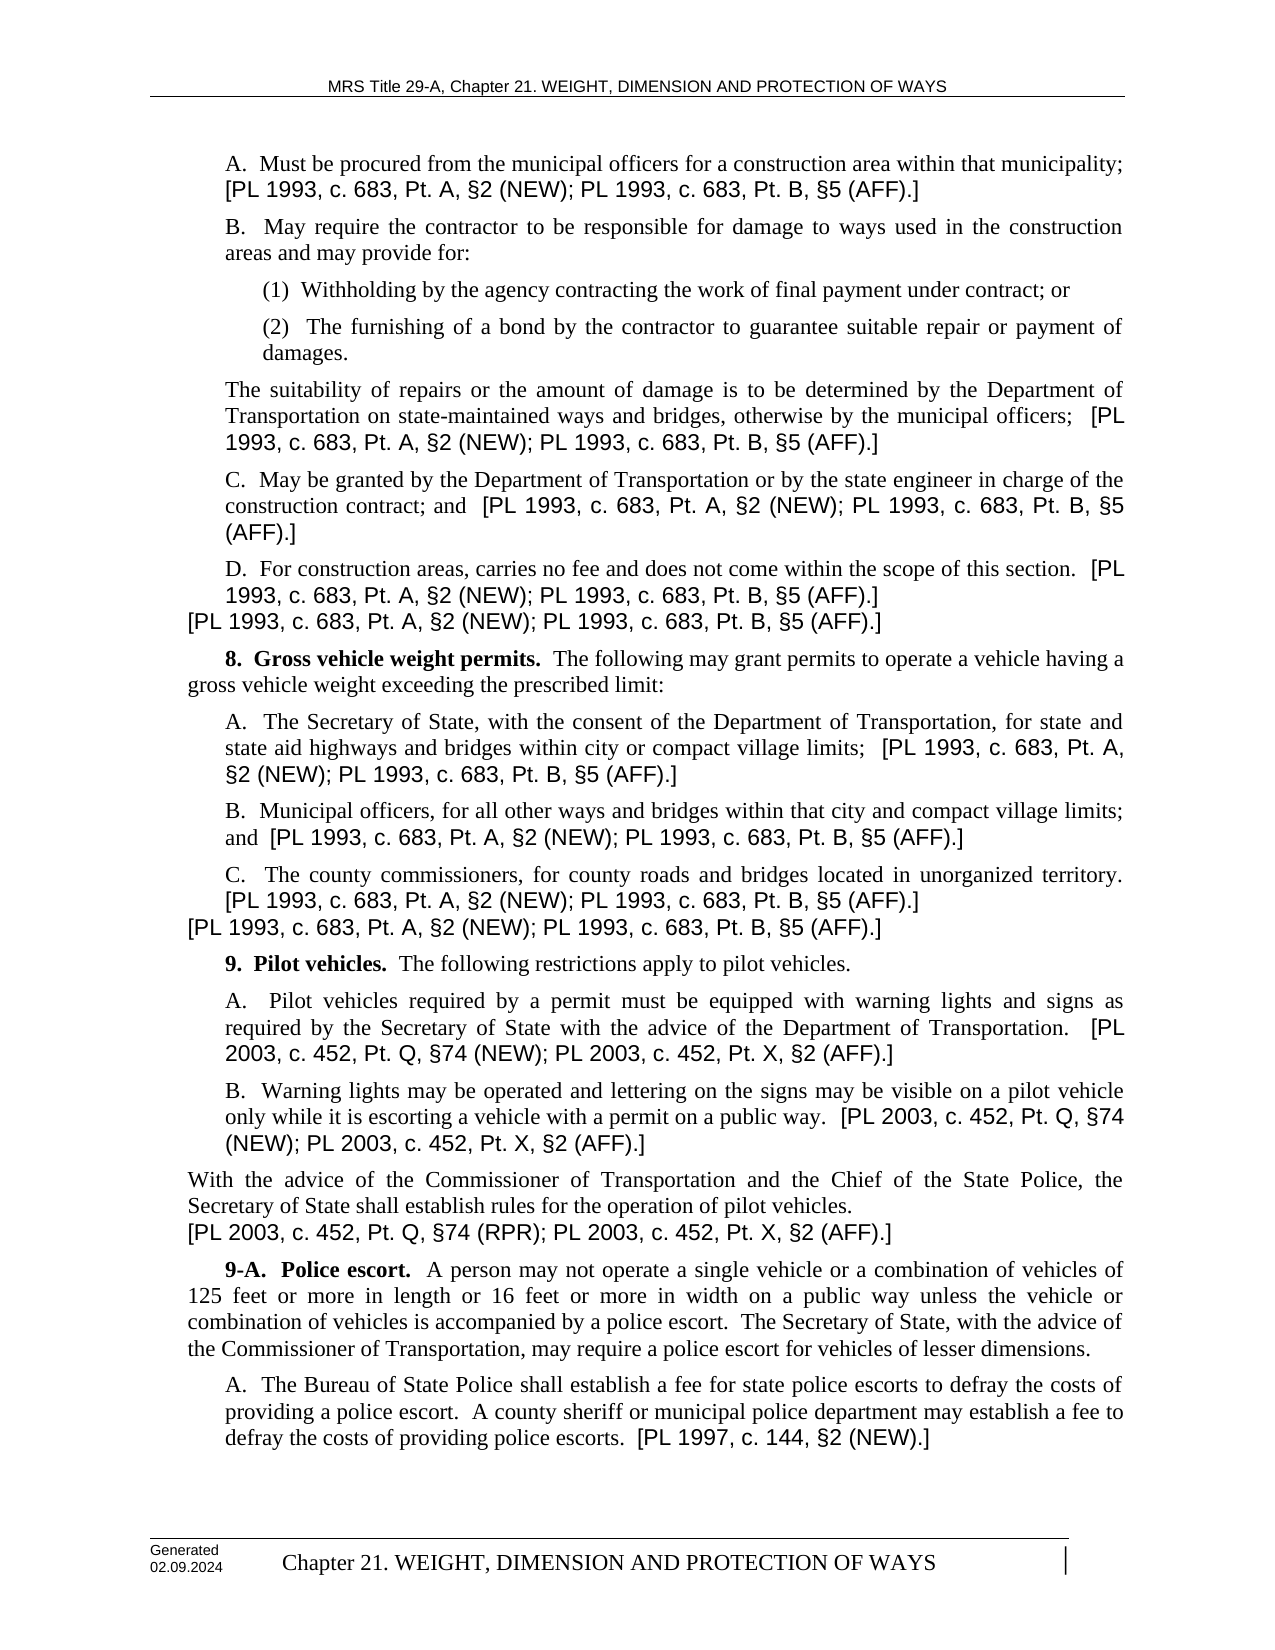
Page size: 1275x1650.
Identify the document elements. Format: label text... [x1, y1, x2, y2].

text B. Municipal officers, for all other ways and bridges within that city and compact village limits; and [PL 1993, c. 683, Pt. A, §2 (NEW); PL 1993, c. 683, Pt. B, §5 (AFF).] [225, 798, 1125, 850]
text D. For construction areas, carries no fee and does not come within the scope of this section. [PL 1993, c. 683, Pt. A, §2 (NEW); PL 1993, c. 683, Pt. B, §5 (AFF).] [225, 555, 1125, 608]
text B. Warning lights may be operated and lettering on the signs may be visible on a pilot vehicle only while it is escorting a vehicle with a permit on a public way. [PL 2003, c. 452, Pt. Q, §74 (NEW); PL 2003, c. 452, Pt. X, §2 (AFF).] [225, 1077, 1125, 1156]
text [PL 2003, c. 452, Pt. Q, §74 (RPR); PL 2003, c. 452, Pt. X, §2 (AFF).] [187, 1219, 1125, 1245]
text (2) The furnishing of a bond by the contractor to guarantee suitable repair or payment of damages. [262, 313, 1125, 366]
text A. Pilot vehicles required by a permit must be equipped with warning lights and signs as required by the Secretary of State with the advice of the Department of Transportation. [PL 2003, c. 452, Pt. Q, §74 (NEW); PL 2003, c. 452, Pt. X, §2 (AFF).] [225, 987, 1125, 1066]
text C. The county commissioners, for county roads and bridges located in unorganized territory. [PL 1993, c. 683, Pt. A, §2 (NEW); PL 1993, c. 683, Pt. B, §5 (AFF).] [225, 861, 1125, 913]
text With the advice of the Commissioner of Transportation and the Chief of the State Police, the Secretary of State shall establish rules for the operation of pilot vehicles. [187, 1166, 1125, 1219]
text 9-A. Police escort. A person may not operate a single vehicle or a combination of vehicles of 125 feet or more in length or 16 feet or more in width on a public way unless the vehicle or combination of vehicles is accompanied by a police escort. The Secretary of State, with the advice of the Commissioner of Transportation, may require a police escort for vehicles of lesser dimensions. [187, 1256, 1125, 1361]
text (1) Withholding by the agency contracting the work of final payment under contract; or [262, 276, 1125, 303]
text 8. Gross vehicle weight permits. The following may grant permits to operate a vehicle having a gross vehicle weight exceeding the prescribed limit: [187, 645, 1125, 698]
text A. The Secretary of State, with the consent of the Department of Transportation, for state and state aid highways and bridges within city or compact village limits; [PL 1993, c. 683, Pt. A, §2 (NEW); PL 1993, c. 683, Pt. B, §5 (AFF).] [225, 708, 1125, 787]
text B. May require the contractor to be responsible for damage to ways used in the construction areas and may provide for: [225, 213, 1125, 266]
text A. The Bureau of State Police shall establish a fee for state police escorts to defray the costs of providing a police escort. A county sheriff or municipal police department may establish a fee to defray the costs of providing police escorts. [PL 1997, c. 144, §2 (NEW).] [225, 1372, 1125, 1451]
text 9. Pilot vehicles. The following restrictions apply to pilot vehicles. [187, 950, 1125, 977]
text C. May be granted by the Department of Transportation or by the state engineer in charge of the construction contract; and [PL 1993, c. 683, Pt. A, §2 (NEW); PL 1993, c. 683, Pt. B, §5 (AFF).] [225, 466, 1125, 545]
text The suitability of repairs or the amount of damage is to be determined by the Department of Transportation on state-maintained ways and bridges, otherwise by the municipal officers; [PL 1993, c. 683, Pt. A, §2 (NEW); PL 1993, c. 683, Pt. B, §5 (AFF).] [225, 376, 1125, 455]
text [PL 1993, c. 683, Pt. A, §2 (NEW); PL 1993, c. 683, Pt. B, §5 (AFF).] [187, 608, 1125, 634]
text A. Must be procured from the municipal officers for a construction area within that municipality; [PL 1993, c. 683, Pt. A, §2 (NEW); PL 1993, c. 683, Pt. B, §5 (AFF).] [225, 150, 1125, 203]
text [PL 1993, c. 683, Pt. A, §2 (NEW); PL 1993, c. 683, Pt. B, §5 (AFF).] [187, 913, 1125, 940]
